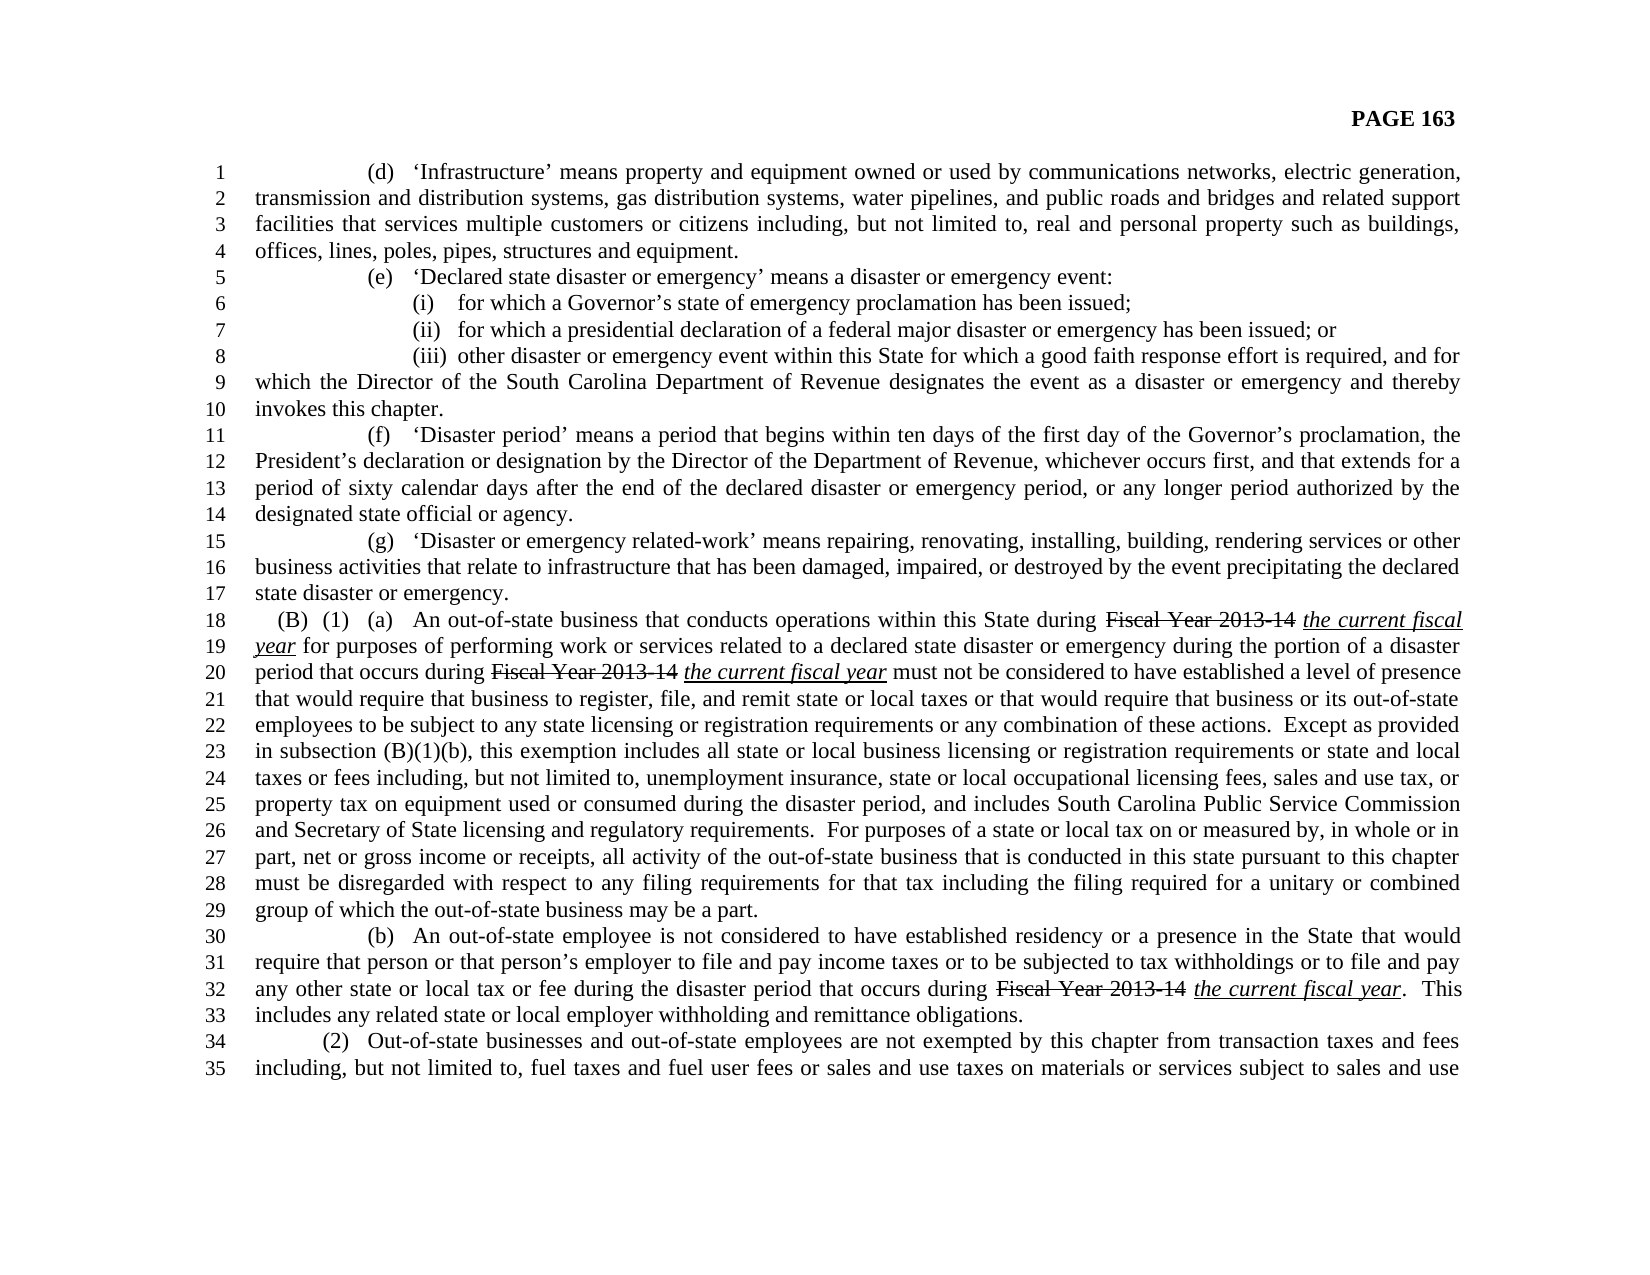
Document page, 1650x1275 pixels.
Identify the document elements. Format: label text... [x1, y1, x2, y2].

text (d) ‘Infrastructure’ means property and equipment owned or used by communications networks, electric generation, transmission and distribution systems, gas distribution systems, water pipelines, and public roads and bridges and related support facilities that services multiple customers or citizens including, but not limited to, real and personal property such as buildings, offices, lines, poles, pipes, structures and equipment. [255, 158, 1462, 263]
text (i) for which a Governor’s state of emergency proclamation has been issued; [255, 289, 1462, 316]
text (b) An out-of-state employee is not considered to have established residency or a presence in the State that would require that person or that person’s employer to file and pay income taxes or to be subjected to tax withholdings or to file and pay any other state or local tax or fee during the disaster period that occurs during Fiscal Year 2013-14 the current fiscal year. This includes any related state or local employer withholding and remittance obligations. [255, 922, 1462, 1027]
text (ii) for which a presidential declaration of a federal major disaster or emergency has been issued; or [255, 316, 1462, 342]
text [255, 1027, 1462, 1080]
text (iii) other disaster or emergency event within this State for which a good faith response effort is required, and for which the Director of the South Carolina Department of Revenue designates the event as a disaster or emergency and thereby invokes this chapter. [255, 342, 1462, 421]
text (B) (1) (a) An out-of-state business that conducts operations within this State during Fiscal Year 2013-14 the current fiscal year for purposes of performing work or services related to a declared state disaster or emergency during the portion of a disaster period that occurs during Fiscal Year 2013-14 the current fiscal year must not be considered to have established a level of presence that would require that business to register, file, and remit state or local taxes or that would require that business or its out-of-state employees to be subject to any state licensing or registration requirements or any combination of these actions. Except as provided in subsection (B)(1)(b), this exemption includes all state or local business licensing or registration requirements or state and local taxes or fees including, but not limited to, unemployment insurance, state or local occupational licensing fees, sales and use tax, or property tax on equipment used or consumed during the disaster period, and includes South Carolina Public Service Commission and Secretary of State licensing and regulatory requirements. For purposes of a state or local tax on or measured by, in whole or in part, net or gross income or receipts, all activity of the out-of-state business that is conducted in this state pursuant to this chapter must be disregarded with respect to any filing requirements for that tax including the filing required for a unitary or combined group of which the out-of-state business may be a part. [255, 606, 1462, 922]
text (g) ‘Disaster or emergency related-work’ means repairing, renovating, installing, building, rendering services or other business activities that relate to infrastructure that has been damaged, impaired, or destroyed by the event precipitating the declared state disaster or emergency. [255, 527, 1462, 606]
text (e) ‘Declared state disaster or emergency’ means a disaster or emergency event: [255, 263, 1462, 289]
text (f) ‘Disaster period’ means a period that begins within ten days of the first day of the Governor’s proclamation, the President’s declaration or designation by the Director of the Department of Revenue, whichever occurs first, and that extends for a period of sixty calendar days after the end of the declared disaster or emergency period, or any longer period authorized by the designated state official or agency. [255, 421, 1462, 527]
